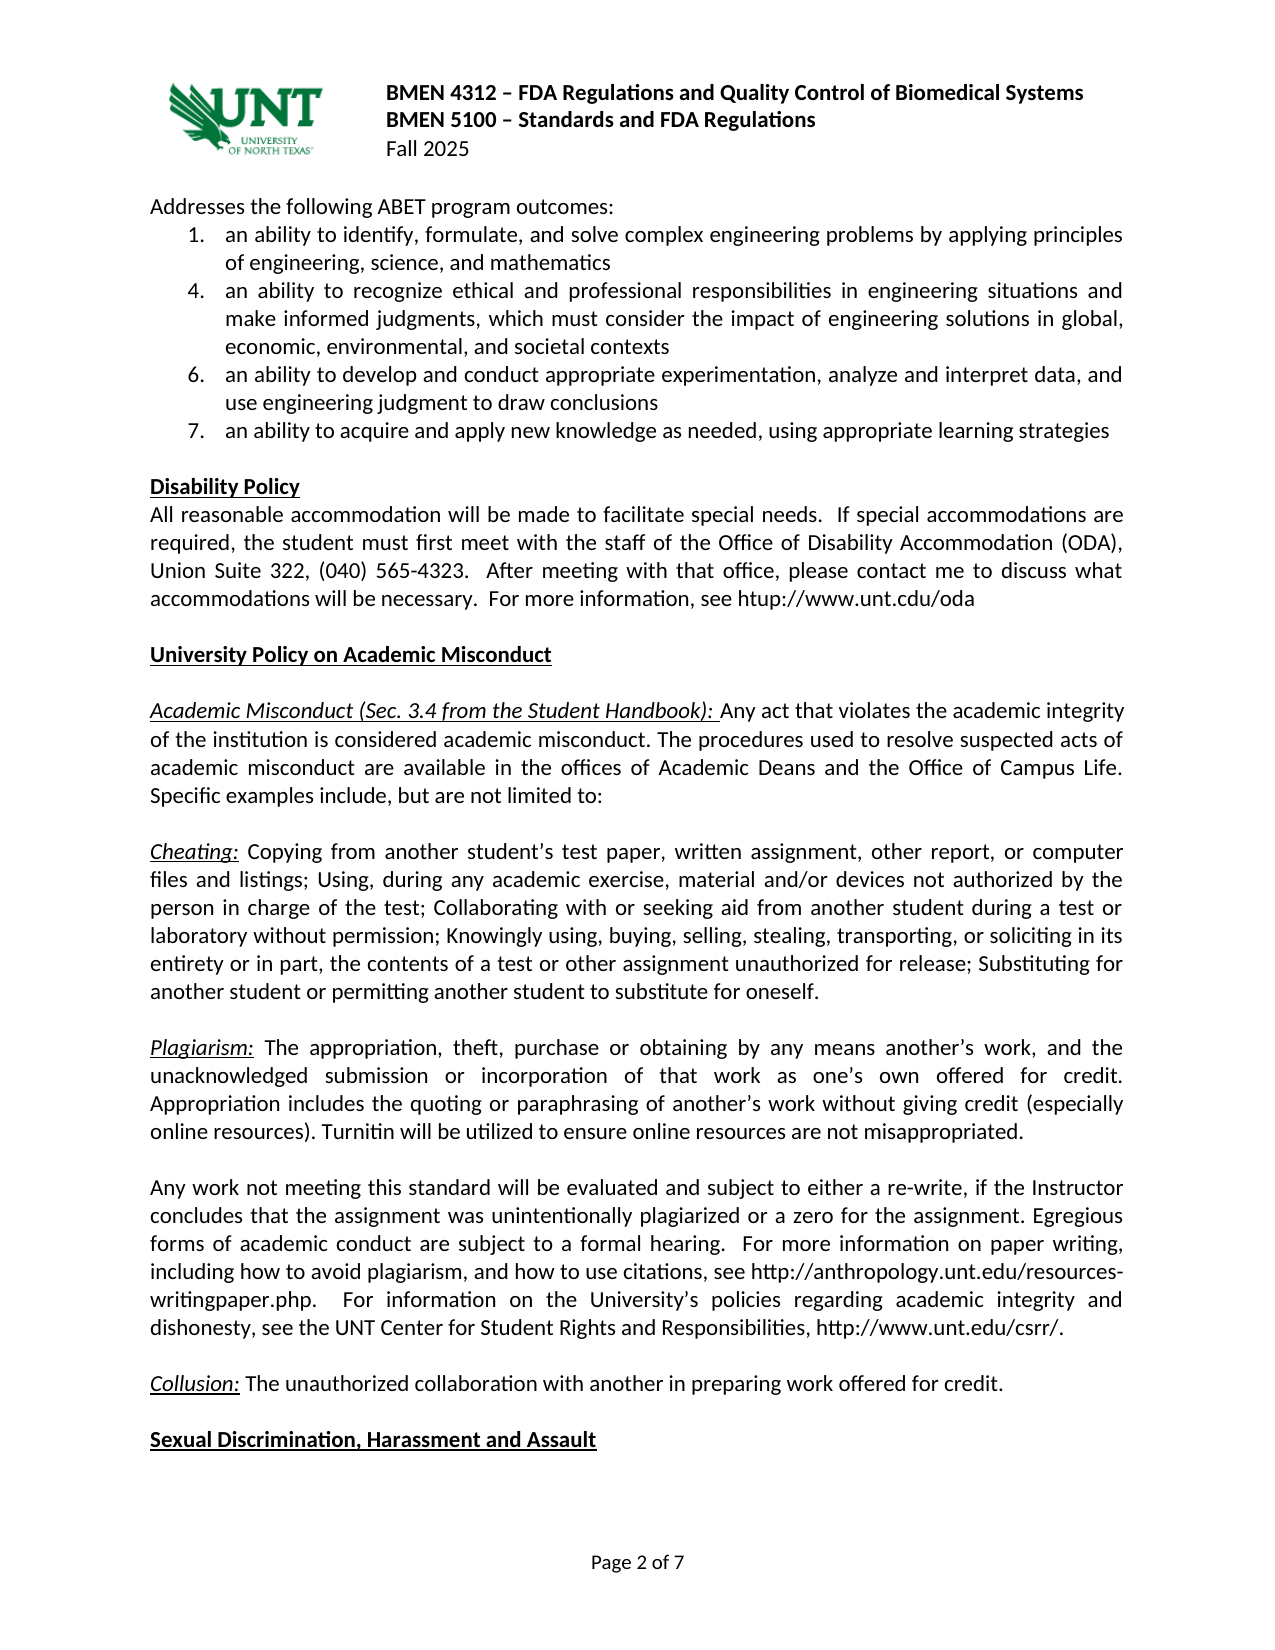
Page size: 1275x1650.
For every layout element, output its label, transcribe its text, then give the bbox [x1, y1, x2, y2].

list an ability to develop and conduct appropriate experimentation, analyze and interpret data, and use engineering judgment to draw conclusions [187, 360, 1125, 416]
list an ability to identify, formulate, and solve complex engineering problems by applying principles of engineering, science, and mathematics [187, 220, 1125, 276]
text Collusion: The unauthorized collaboration with another in preparing work offered for credit. [150, 1369, 1125, 1397]
text Academic Misconduct (Sec. 3.4 from the Student Handbook): Any act that violates the academic integrity of the institution is considered academic misconduct. The procedures used to resolve suspected acts of academic misconduct are available in the offices of Academic Deans and the Office of Campus Life. Specific examples include, but are not limited to: [150, 697, 1125, 809]
list an ability to acquire and apply new knowledge as needed, using appropriate learning strategies [187, 416, 1125, 444]
text Addresses the following ABET program outcomes: [150, 192, 1125, 220]
text Plagiarism: The appropriation, theft, purchase or obtaining by any means another’s work, and the unacknowledged submission or incorporation of that work as one’s own offered for credit. Appropriation includes the quoting or paraphrasing of another’s work without giving credit (especially online resources). Turnitin will be utilized to ensure online resources are not misappropriated. [150, 1033, 1125, 1145]
list an ability to recognize ethical and professional responsibilities in engineering situations and make informed judgments, which must consider the impact of engineering solutions in global, economic, environmental, and societal contexts [187, 276, 1125, 360]
text Disability Policy [150, 472, 1125, 501]
text Cheating: Copying from another student’s test paper, written assignment, other report, or computer files and listings; Using, during any academic exercise, material and/or devices not authorized by the person in charge of the test; Collaborating with or seeking aid from another student during a test or laboratory without permission; Knowingly using, buying, selling, stealing, transporting, or soliciting in its entirety or in part, the contents of a test or other assignment unauthorized for release; Substituting for another student or permitting another student to substitute for oneself. [150, 837, 1125, 1005]
text University Policy on Academic Misconduct [150, 641, 1125, 669]
picture [161, 75, 335, 165]
text All reasonable accommodation will be made to facilitate special needs. If special accommodations are required, the student must first meet with the staff of the Office of Disability Accommodation (ODA), Union Suite 322, (040) 565-4323. After meeting with that office, please contact me to discuss what accommodations will be necessary. For more information, see htup://www.unt.cdu/oda [150, 501, 1125, 613]
text Any work not meeting this standard will be evaluated and subject to either a re-write, if the Instructor concludes that the assignment was unintentionally plagiarized or a zero for the assignment. Egregious forms of academic conduct are subject to a formal hearing. For more information on paper writing, including how to avoid plagiarism, and how to use citations, see http://anthropology.unt.edu/resources-writingpaper.php. For information on the University’s policies regarding academic integrity and dishonesty, see the UNT Center for Student Rights and Responsibilities, http://www.unt.edu/csrr/. [150, 1173, 1125, 1341]
text Sexual Discrimination, Harassment and Assault [150, 1425, 1125, 1453]
